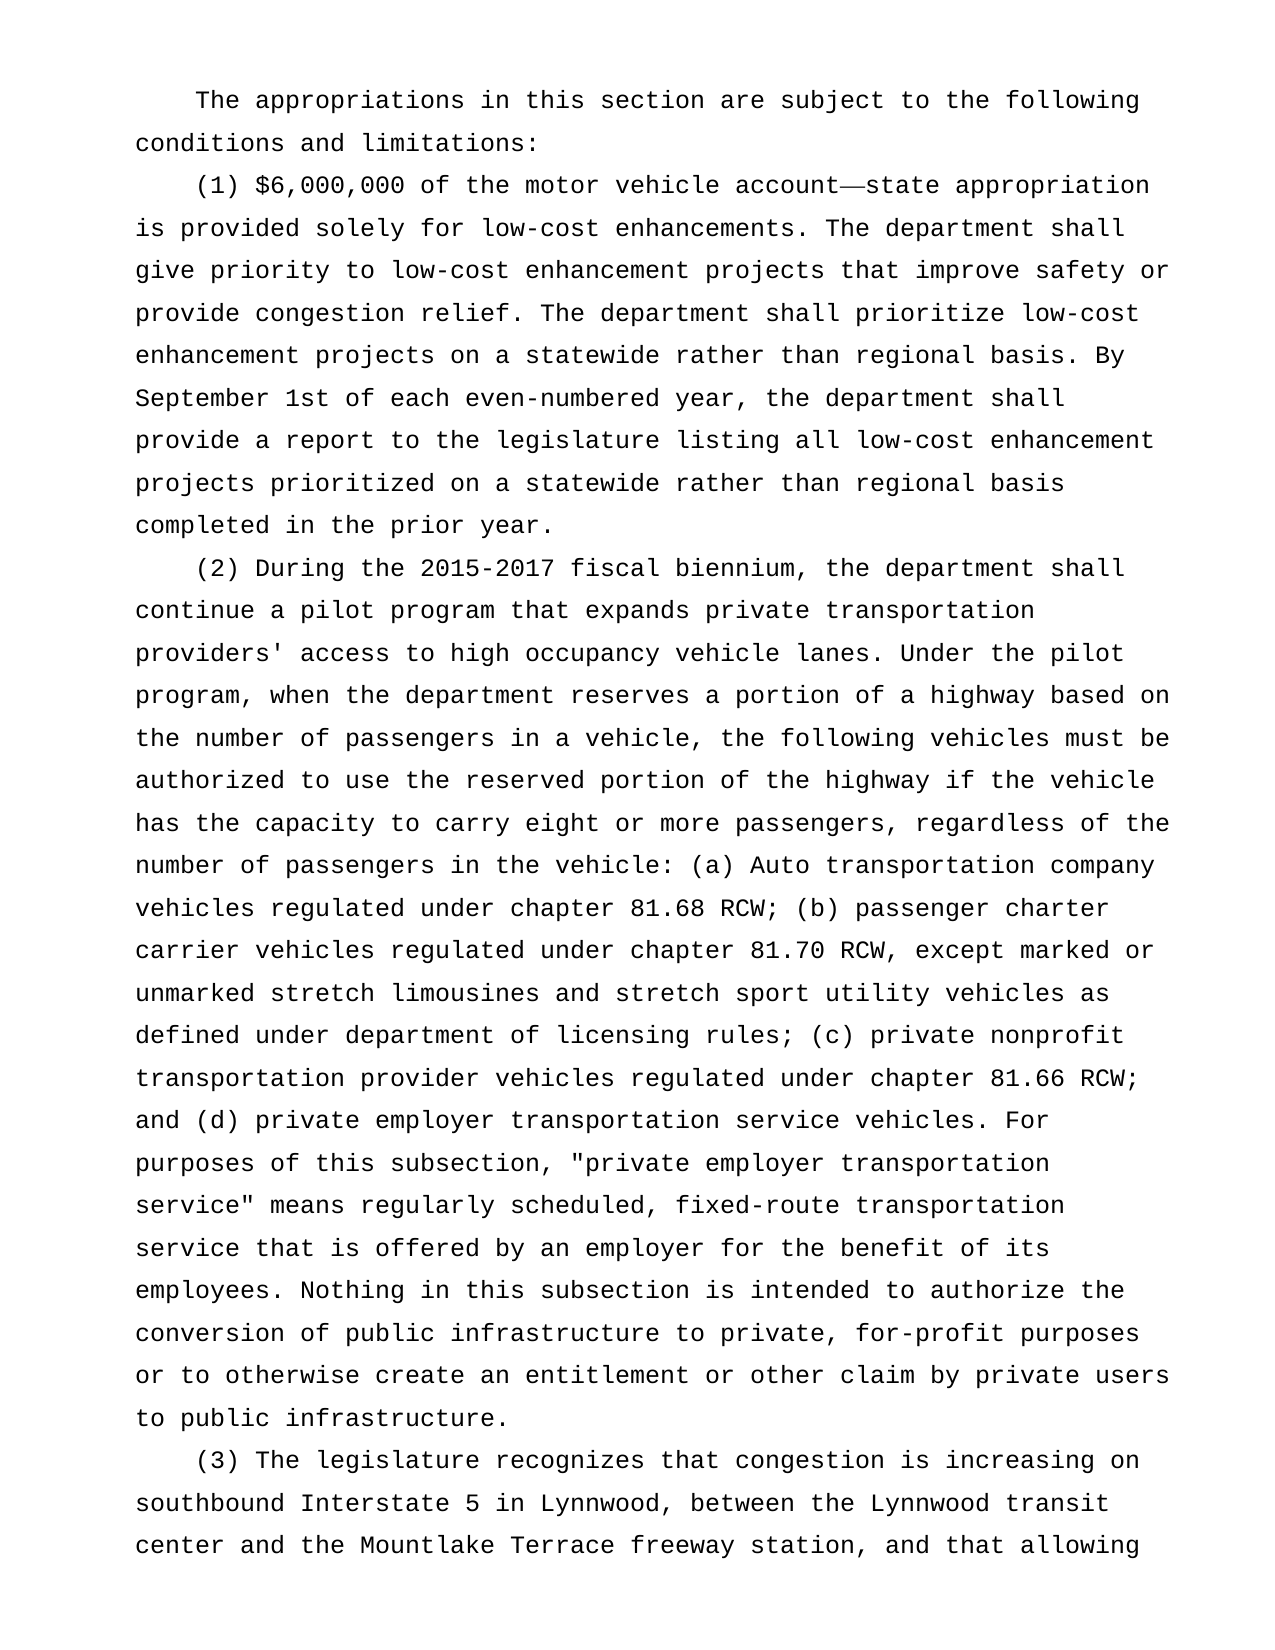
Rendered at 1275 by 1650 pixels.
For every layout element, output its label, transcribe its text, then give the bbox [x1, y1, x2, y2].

text The appropriations in this section are subject to the following conditions and limitations: [135, 75, 1170, 160]
text (2) During the 2015-2017 fiscal biennium, the department shall continue a pilot program that expands private transportation providers' access to high occupancy vehicle lanes. Under the pilot program, when the department reserves a portion of a highway based on the number of passengers in a vehicle, the following vehicles must be authorized to use the reserved portion of the highway if the vehicle has the capacity to carry eight or more passengers, regardless of the number of passengers in the vehicle: (a) Auto transportation company vehicles regulated under chapter 81.68 RCW; (b) passenger charter carrier vehicles regulated under chapter 81.70 RCW, except marked or unmarked stretch limousines and stretch sport utility vehicles as defined under department of licensing rules; (c) private nonprofit transportation provider vehicles regulated under chapter 81.66 RCW; and (d) private employer transportation service vehicles. For purposes of this subsection, "private employer transportation service" means regularly scheduled, fixed-route transportation service that is offered by an employer for the benefit of its employees. Nothing in this subsection is intended to authorize the conversion of public infrastructure to private, for-profit purposes or to otherwise create an entitlement or other claim by private users to public infrastructure. [135, 542, 1170, 1435]
text (1) $6,000,000 of the motor vehicle account—state appropriation is provided solely for low-cost enhancements. The department shall give priority to low-cost enhancement projects that improve safety or provide congestion relief. The department shall prioritize low-cost enhancement projects on a statewide rather than regional basis. By September 1st of each even-numbered year, the department shall provide a report to the legislature listing all low-cost enhancement projects prioritized on a statewide rather than regional basis completed in the prior year. [135, 160, 1170, 542]
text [135, 1435, 1170, 1562]
